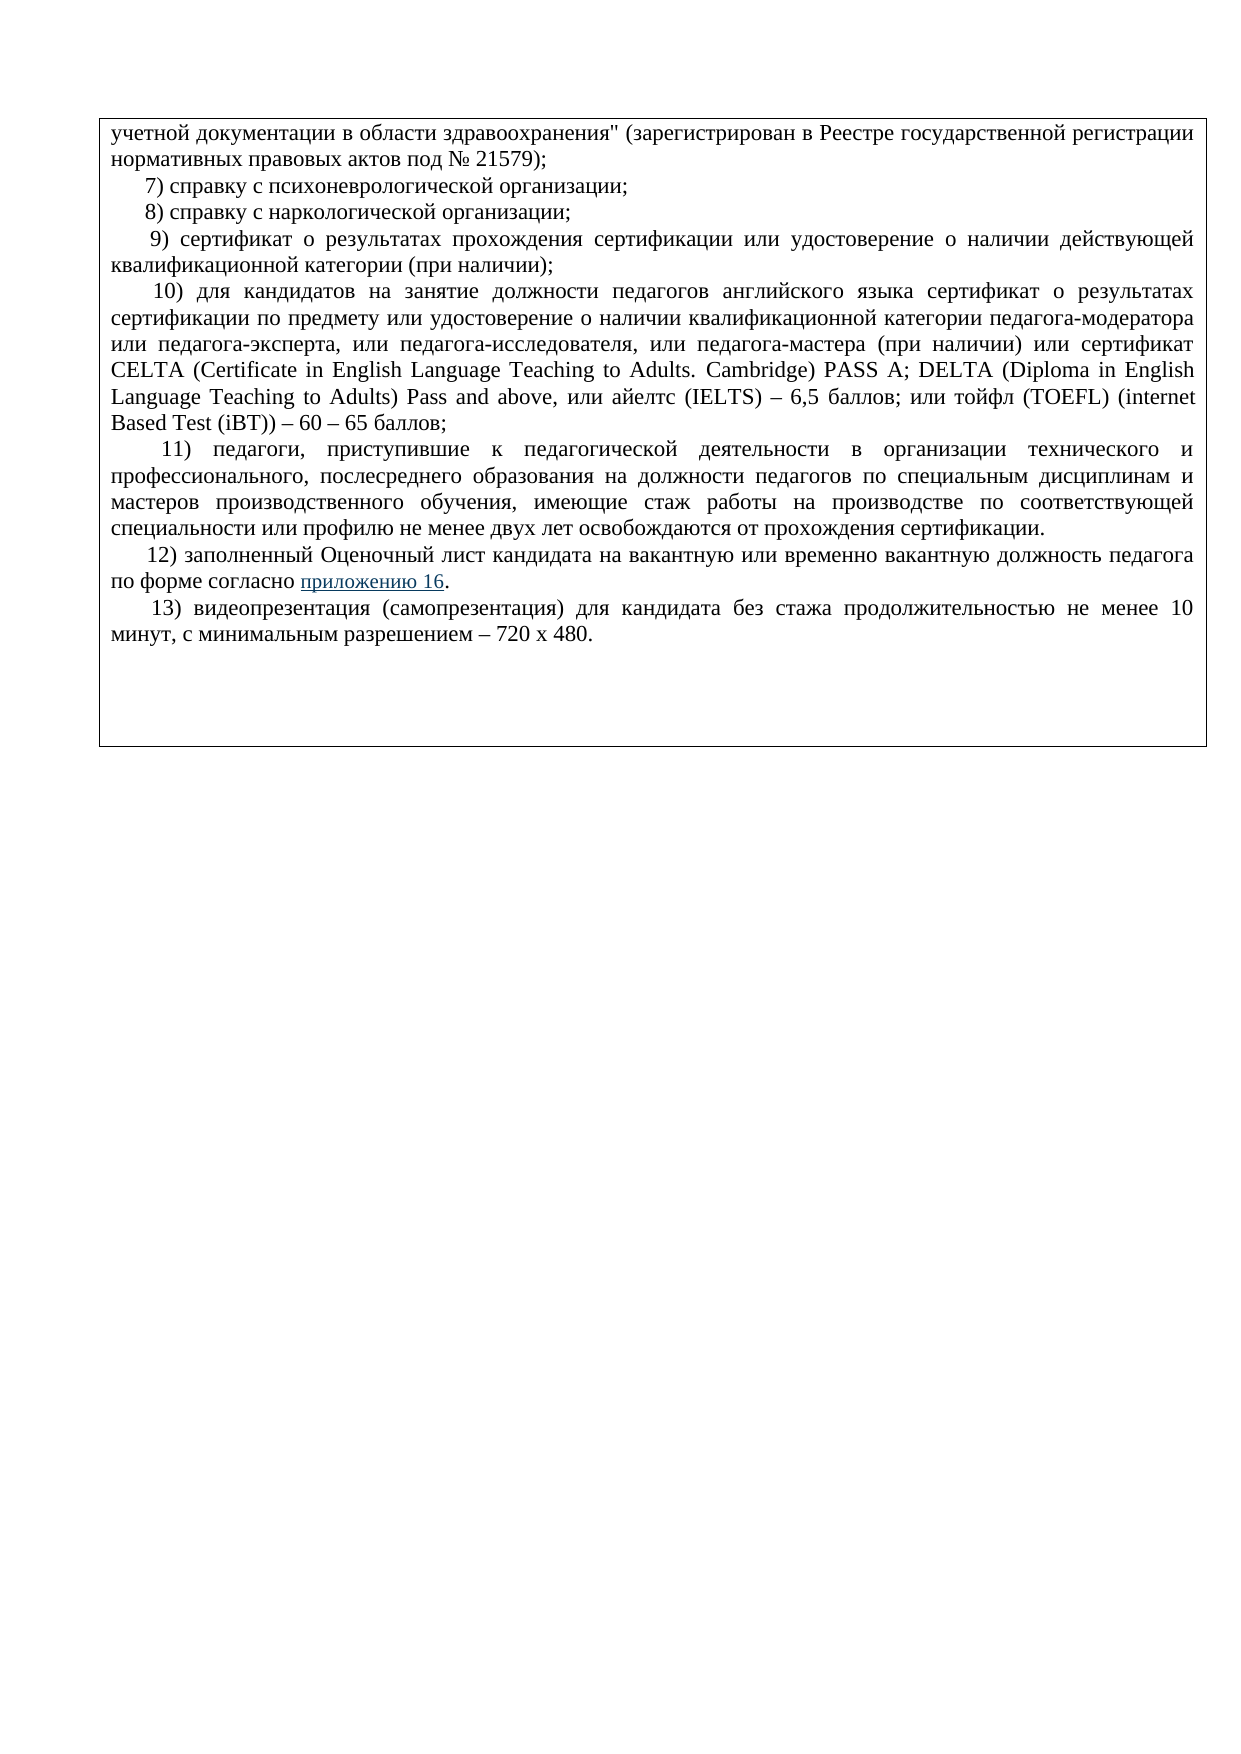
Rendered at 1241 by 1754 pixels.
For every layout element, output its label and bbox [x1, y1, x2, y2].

table_cell [100, 119, 1206, 746]
